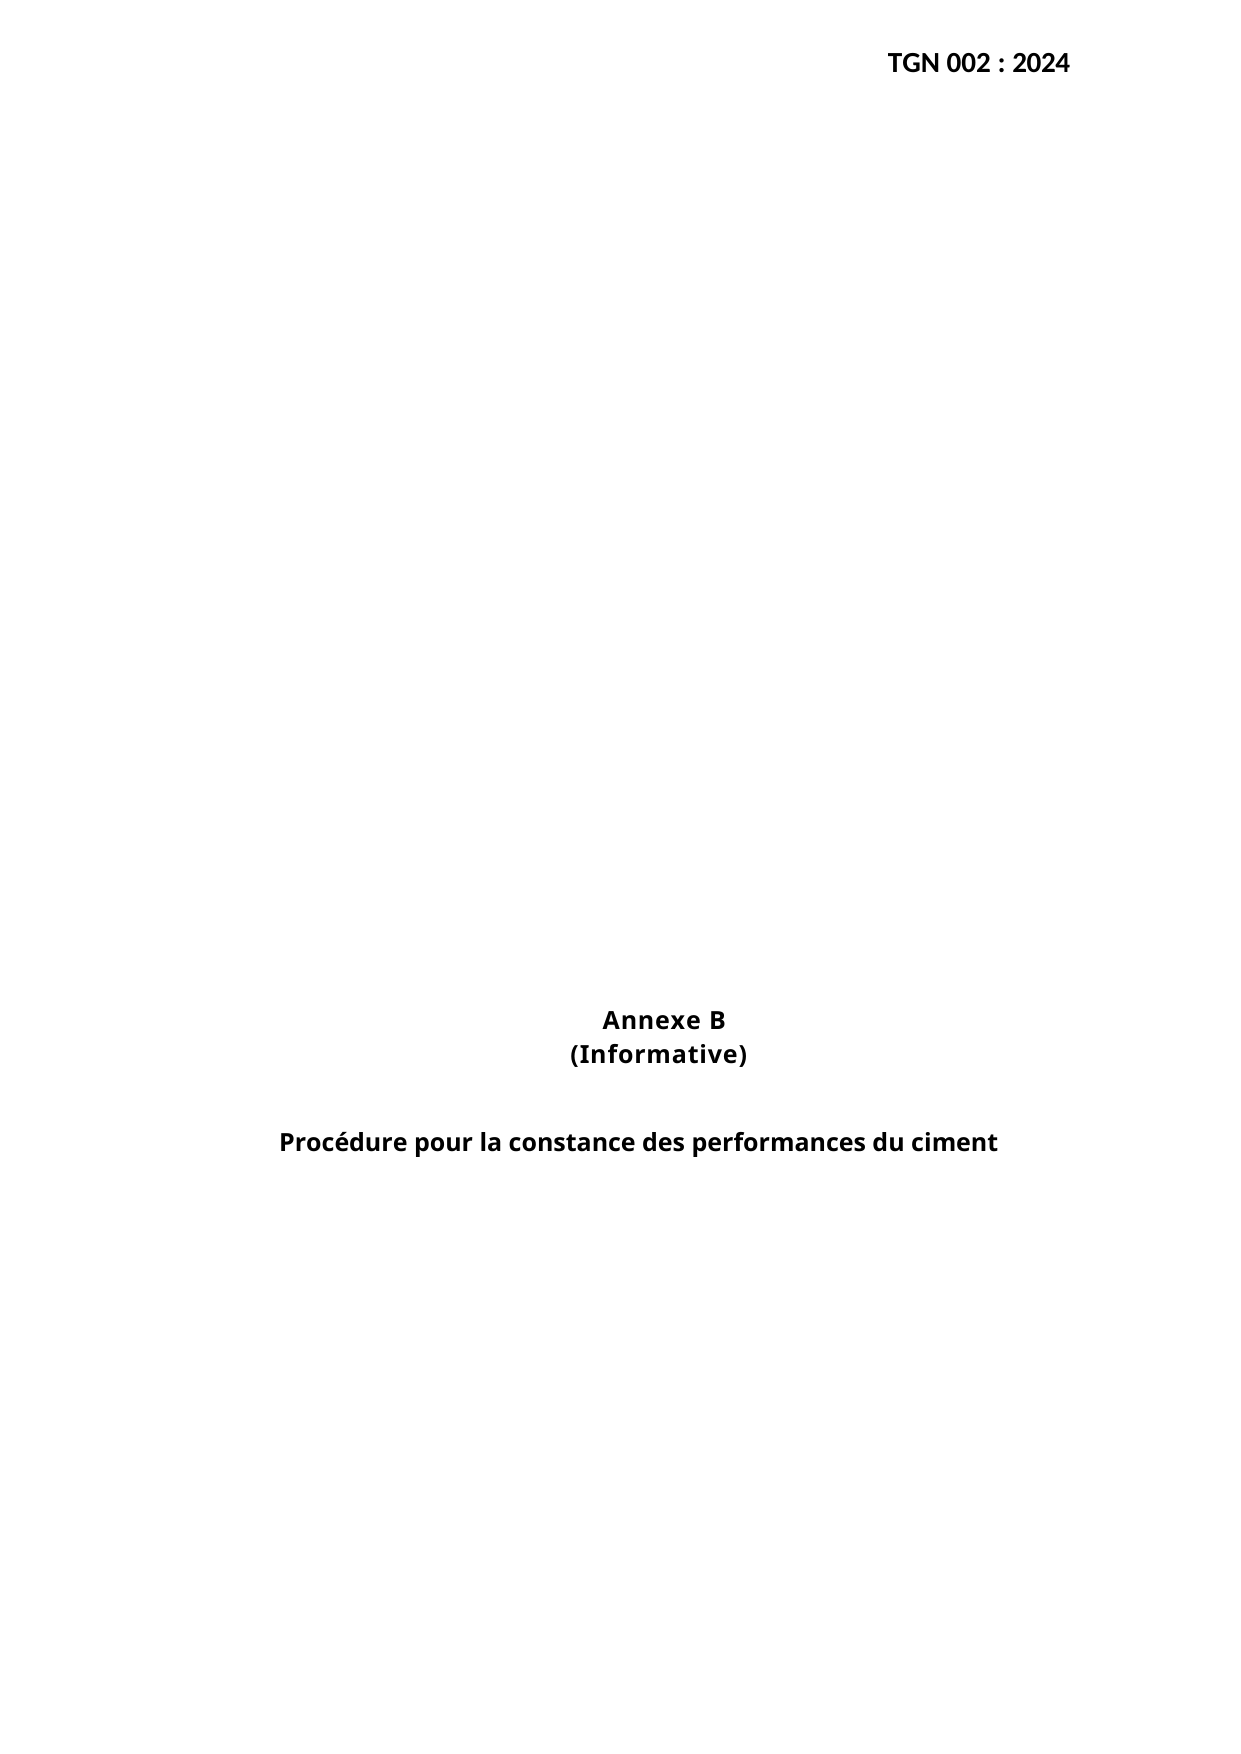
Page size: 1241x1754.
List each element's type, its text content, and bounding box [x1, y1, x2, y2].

text Procédure pour la constance des performances du ciment [185, 1124, 1093, 1158]
subtitle Annexe B (Informative) [166, 1003, 1093, 1071]
